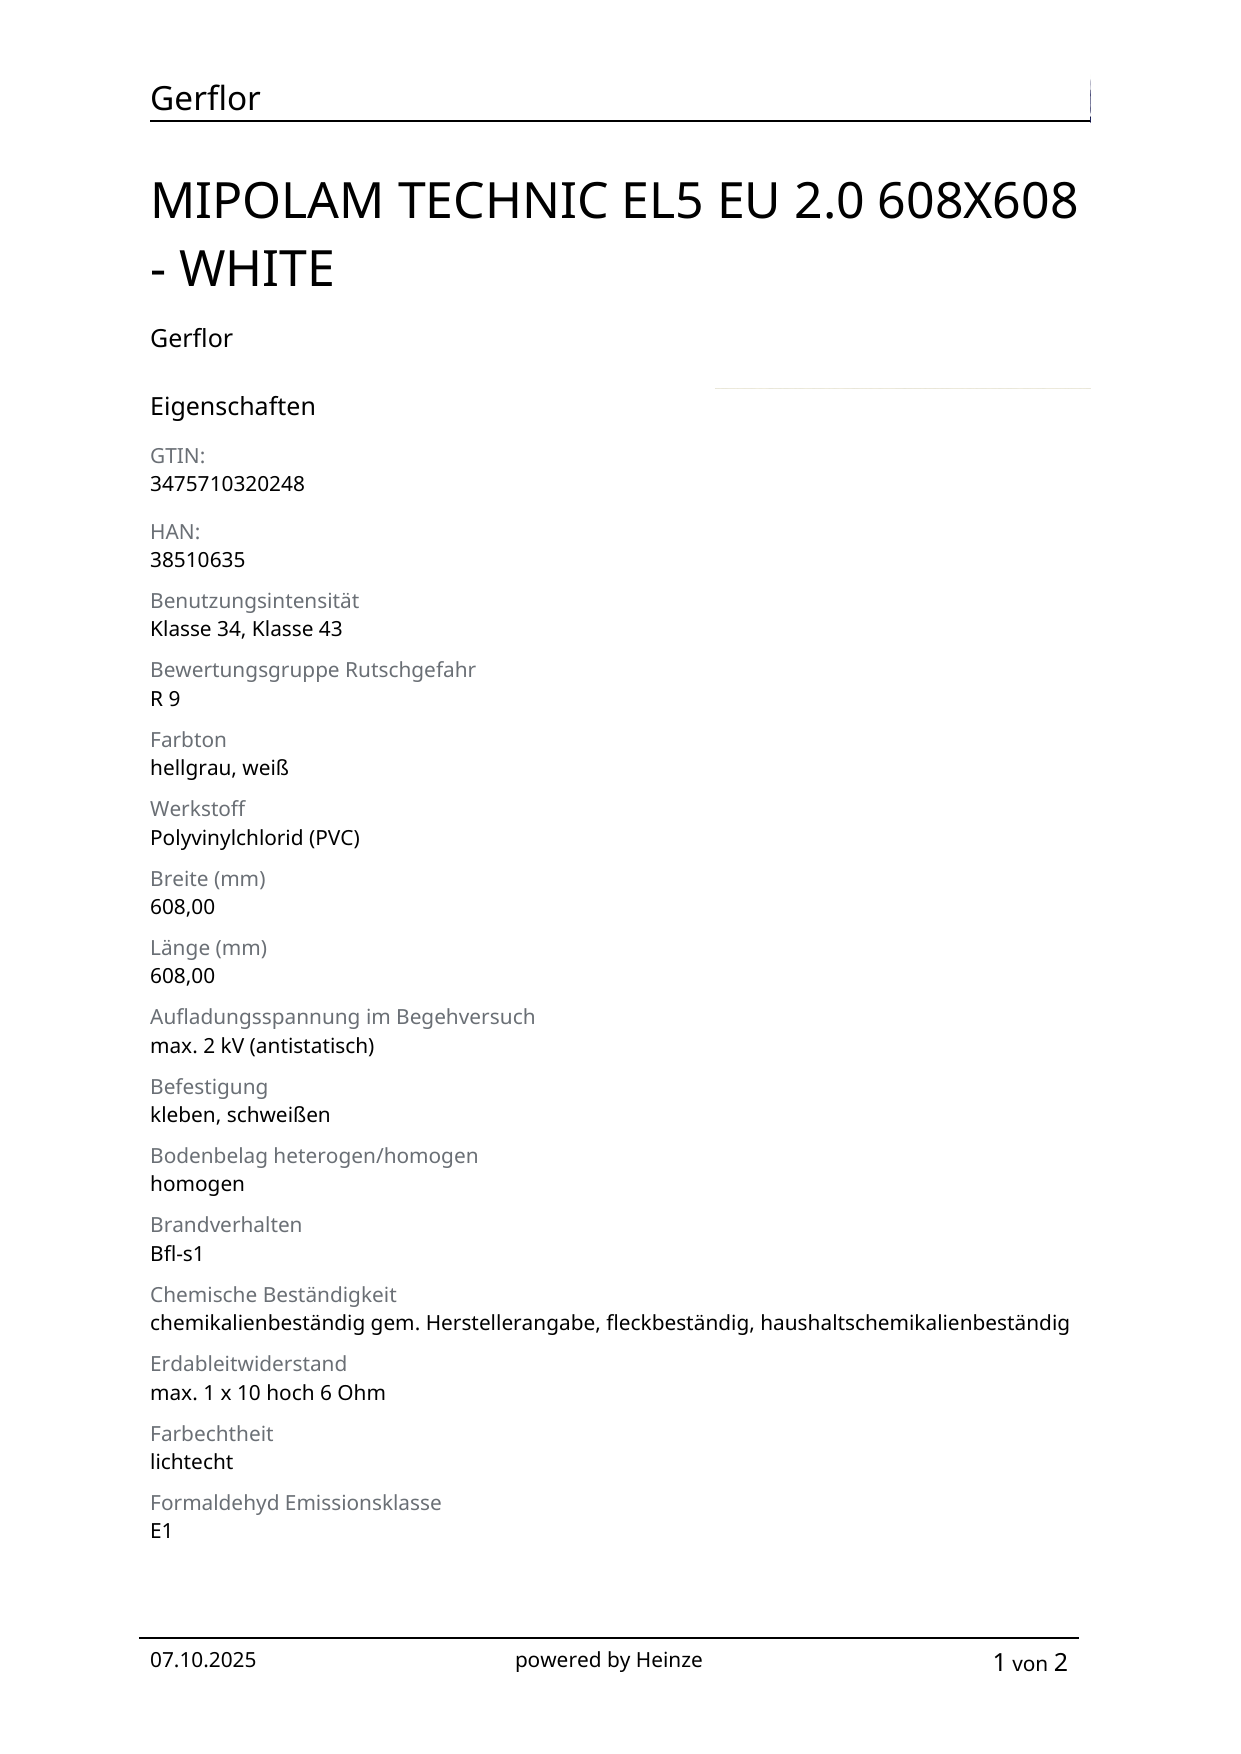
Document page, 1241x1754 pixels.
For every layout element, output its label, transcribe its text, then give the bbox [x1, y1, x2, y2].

text max. 1 x 10 hoch 6 Ohm [150, 1378, 1090, 1406]
text 608,00 [150, 961, 1090, 990]
text 38510635 [150, 545, 1090, 574]
text Bewertungsgruppe Rutschgefahr [150, 656, 1090, 684]
text Farbechtheit [150, 1419, 1090, 1447]
text Befestigung [150, 1072, 1090, 1100]
text chemikalienbeständig gem. Herstellerangabe, fleckbeständig, haushaltschemikalienbeständig [150, 1308, 1090, 1337]
text Erdableitwiderstand [150, 1349, 1090, 1378]
text Farbton [150, 725, 1090, 753]
text Bfl-s1 [150, 1239, 1090, 1267]
text Breite (mm) [150, 864, 1090, 892]
text homogen [150, 1169, 1090, 1198]
text Gerflor [150, 320, 1090, 354]
text HAN: [150, 517, 1090, 545]
text lichtecht [150, 1447, 1090, 1476]
text max. 2 kV (antistatisch) [150, 1031, 1090, 1059]
text hellgrau, weiß [150, 753, 1090, 782]
text Länge (mm) [150, 933, 1090, 961]
text Eigenschaften [150, 388, 1090, 422]
text Polyvinylchlorid (PVC) [150, 823, 1090, 851]
text GTIN: [150, 441, 1090, 469]
text Brandverhalten [150, 1211, 1090, 1239]
text Klasse 34, Klasse 43 [150, 614, 1090, 643]
text Benutzungsintensität [150, 586, 1090, 614]
text 3475710320248 [150, 469, 1090, 498]
text MIPOLAM TECHNIC EL5 EU 2.0 608X608 - WHITE [150, 165, 1090, 301]
text kleben, schweißen [150, 1100, 1090, 1129]
text Formaldehyd Emissionsklasse [150, 1488, 1090, 1516]
text Bodenbelag heterogen/homogen [150, 1141, 1090, 1169]
text Werkstoff [150, 794, 1090, 823]
text R 9 [150, 684, 1090, 712]
text Aufladungsspannung im Begehversuch [150, 1002, 1090, 1031]
text E1 [150, 1516, 1090, 1545]
text 608,00 [150, 892, 1090, 921]
text Chemische Beständigkeit [150, 1280, 1090, 1308]
